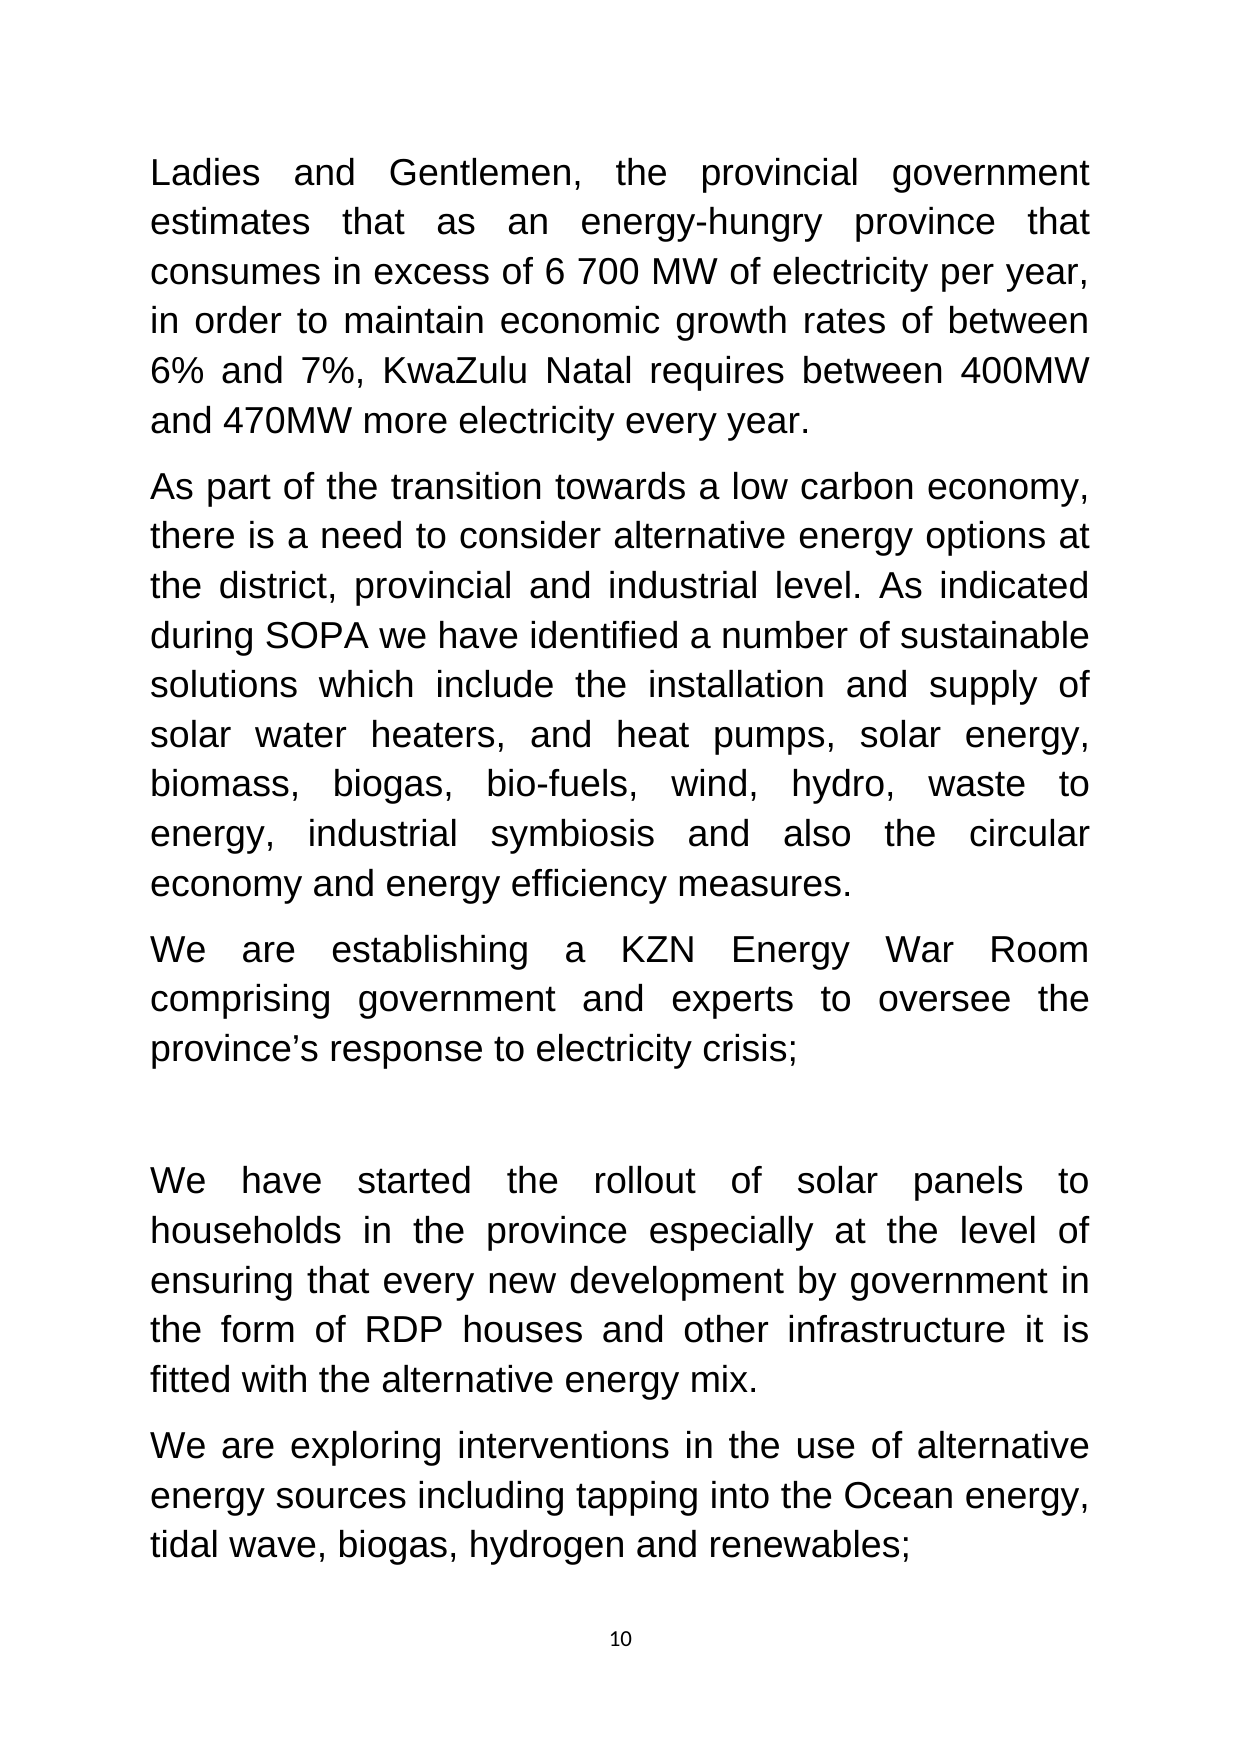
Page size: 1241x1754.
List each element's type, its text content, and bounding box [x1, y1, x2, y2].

text We are exploring interventions in the use of alternative energy sources including tapping into the Ocean energy, tidal wave, biogas, hydrogen and renewables; [150, 1423, 1090, 1566]
text Ladies and Gentlemen, the provincial government estimates that as an energy-hungry province that consumes in excess of 6 700 MW of electricity per year, in order to maintain economic growth rates of between 6% and 7%, KwaZulu Natal requires between 400MW and 470MW more electricity every year. [150, 150, 1090, 441]
text As part of the transition towards a low carbon economy, there is a need to consider alternative energy options at the district, provincial and industrial level. As indicated during SOPA we have identified a number of sustainable solutions which include the installation and supply of solar water heaters, and heat pumps, solar energy, biomass, biogas, bio-fuels, wind, hydro, waste to energy, industrial symbiosis and also the circular economy and energy efficiency measures. [150, 464, 1090, 904]
text We are establishing a KZN Energy War Room comprising government and experts to oversee the province’s response to electricity crisis; [150, 927, 1090, 1069]
text We have started the rollout of solar panels to households in the province especially at the level of ensuring that every new development by government in the form of RDP houses and other infrastructure it is fitted with the alternative energy mix. [150, 1159, 1090, 1400]
